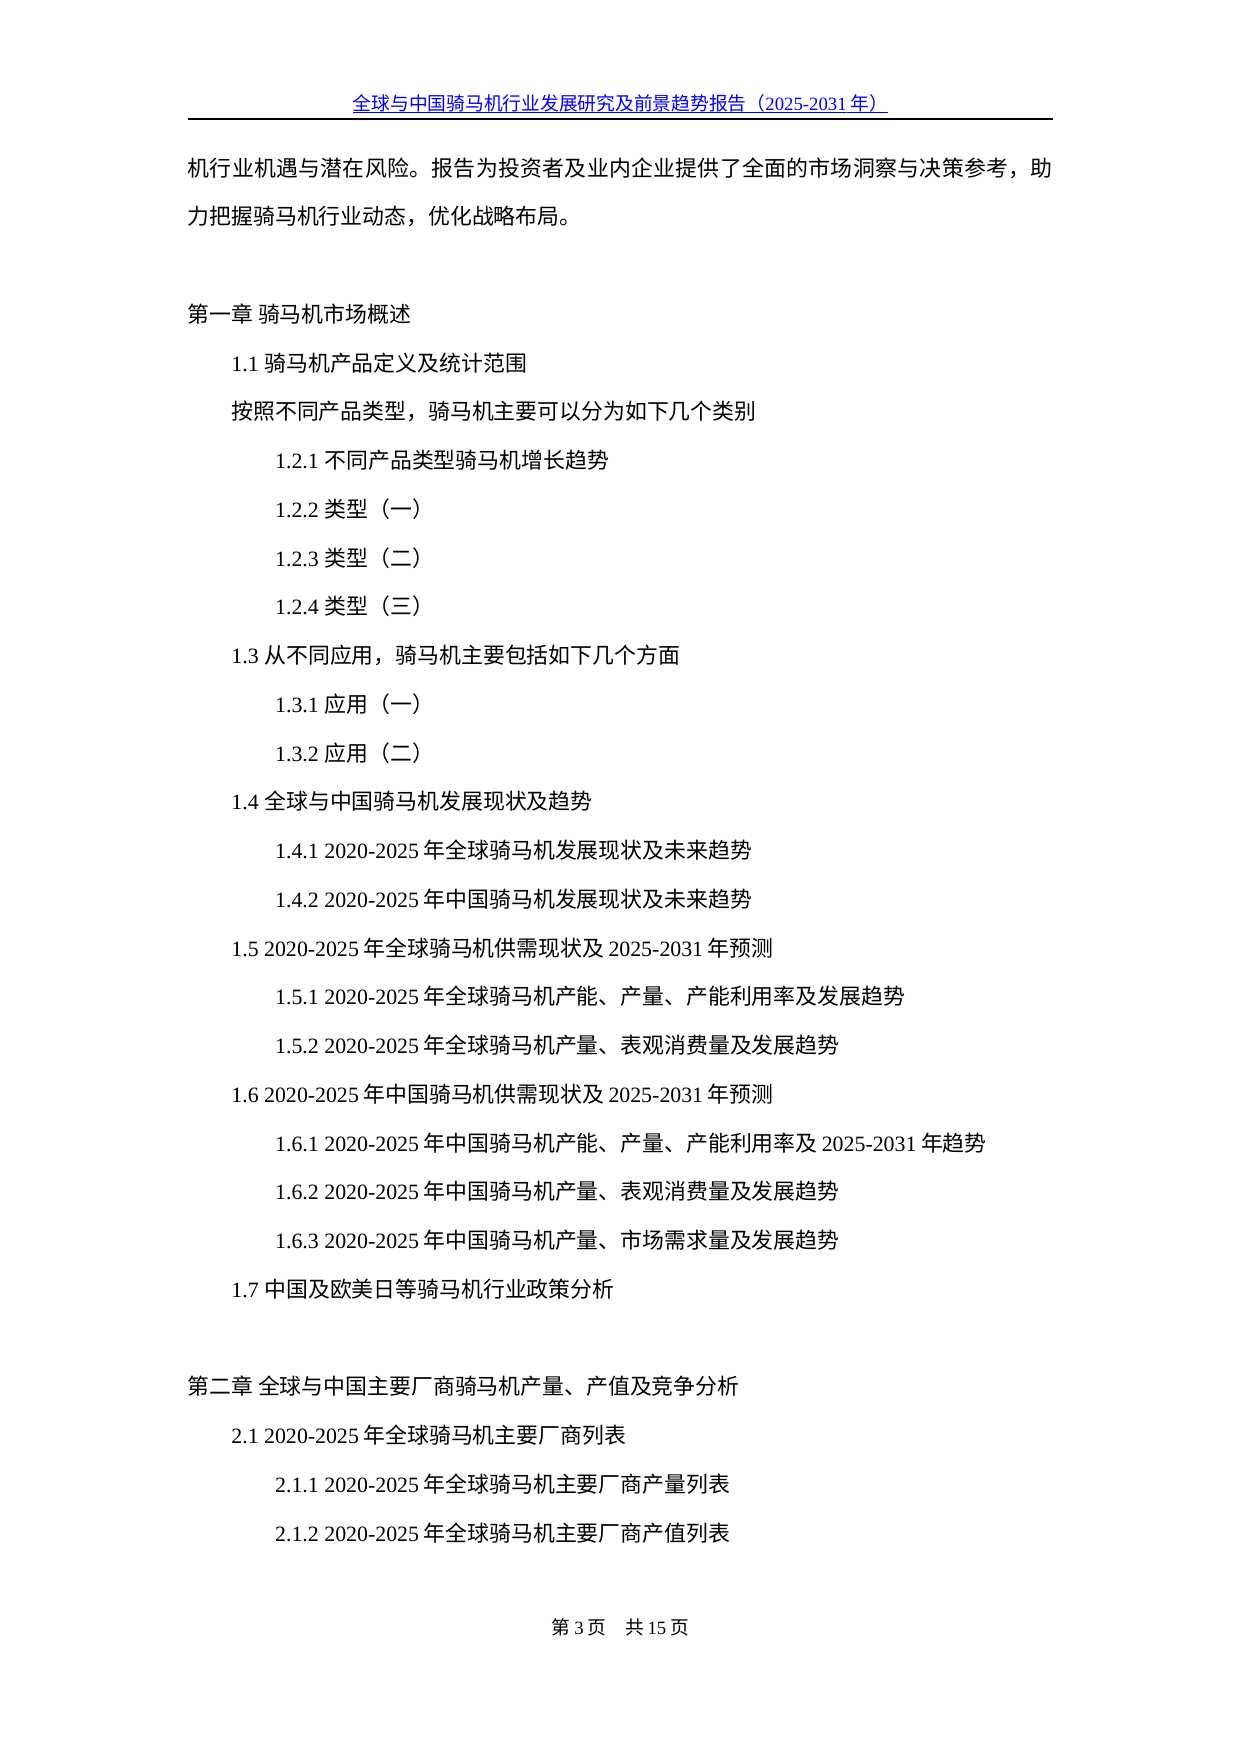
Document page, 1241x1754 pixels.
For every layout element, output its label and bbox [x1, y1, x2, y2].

text [187, 150, 1053, 1548]
